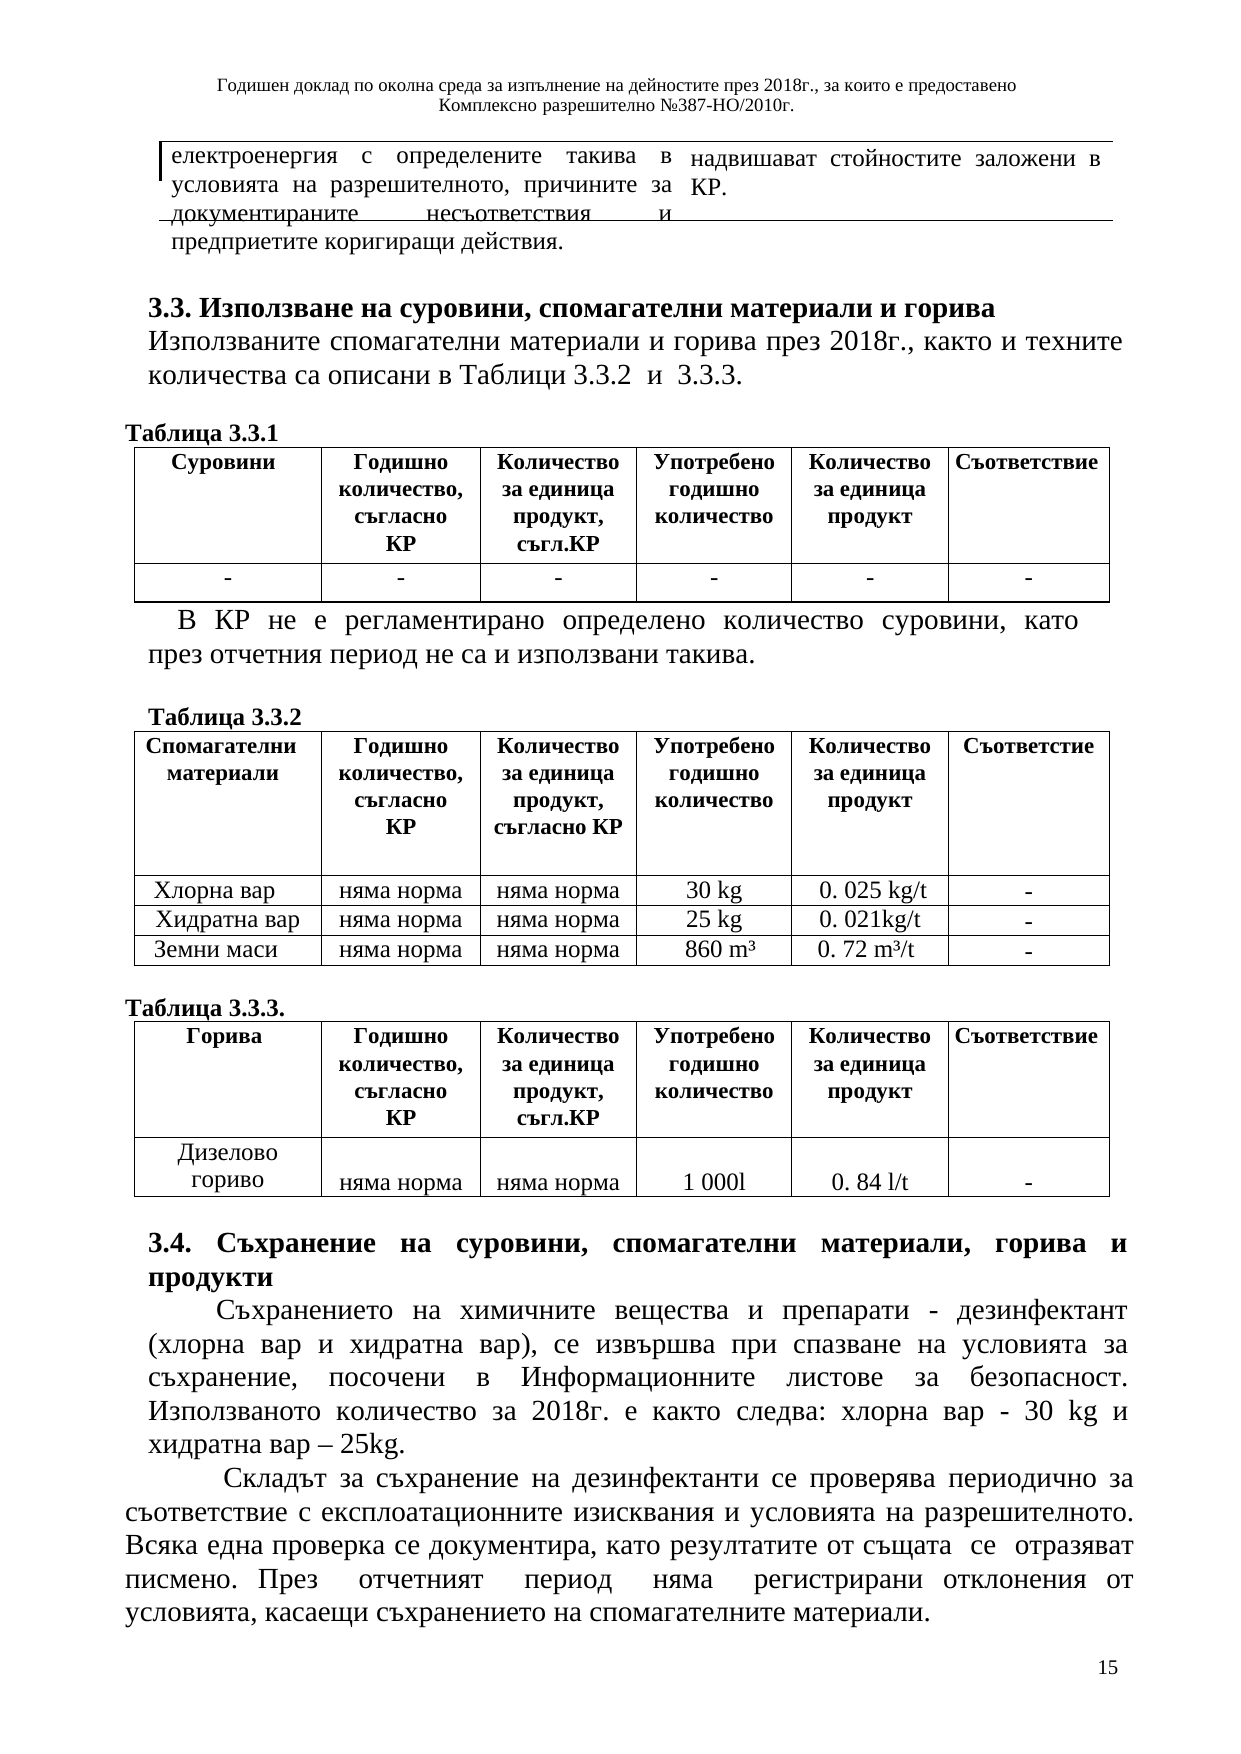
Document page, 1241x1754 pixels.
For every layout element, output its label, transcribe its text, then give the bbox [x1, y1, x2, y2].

text надвишават стойностите заложени в [690, 143, 1134, 172]
text КР. [690, 172, 1134, 201]
text Таблица 3.3.2 [148, 703, 1134, 730]
text Таблица 3.3.1 [125, 419, 1134, 446]
text В КР не е регламентирано определено количество суровини, като през отчетния период не са и използвани такива. [148, 602, 1126, 669]
text 3.4. Съхранение на суровини, спомагателни материали, горива и продукти [148, 1225, 1127, 1292]
text 3.3. Използване на суровини, спомагателни материали и горива Използваните спомагателни материали и горива през 2018г., както и техните количества са описани в Таблици 3.3.2 и 3.3.3. [148, 290, 1127, 390]
text Складът за съхранение на дезинфектанти се проверява периодично за съответствие с експлоатационните изисквания и условията на разрешителното. Всяка една проверка се документира, като резултатите от същата се отразяват писмено. През отчетният период няма регистрирани отклонения от условията, касаещи съхранението на спомагателните материали. [125, 1460, 1134, 1628]
text Таблица 3.3.3. [125, 993, 1134, 1020]
text електроенергия с определените такива в условията на разрешителното, причините за документираните несъответствия и предприетите коригиращи действия. [171, 140, 672, 255]
text Съхранението на химичните вещества и препарати - дезинфектант (хлорна вар и хидратна вар), се извършва при спазване на условията за съхранение, посочени в Информационните листове за безопасност. Използваното количество за 2018г. е както следва: хлорна вар - 30 kg и хидратна вар – 25kg. [148, 1292, 1128, 1460]
